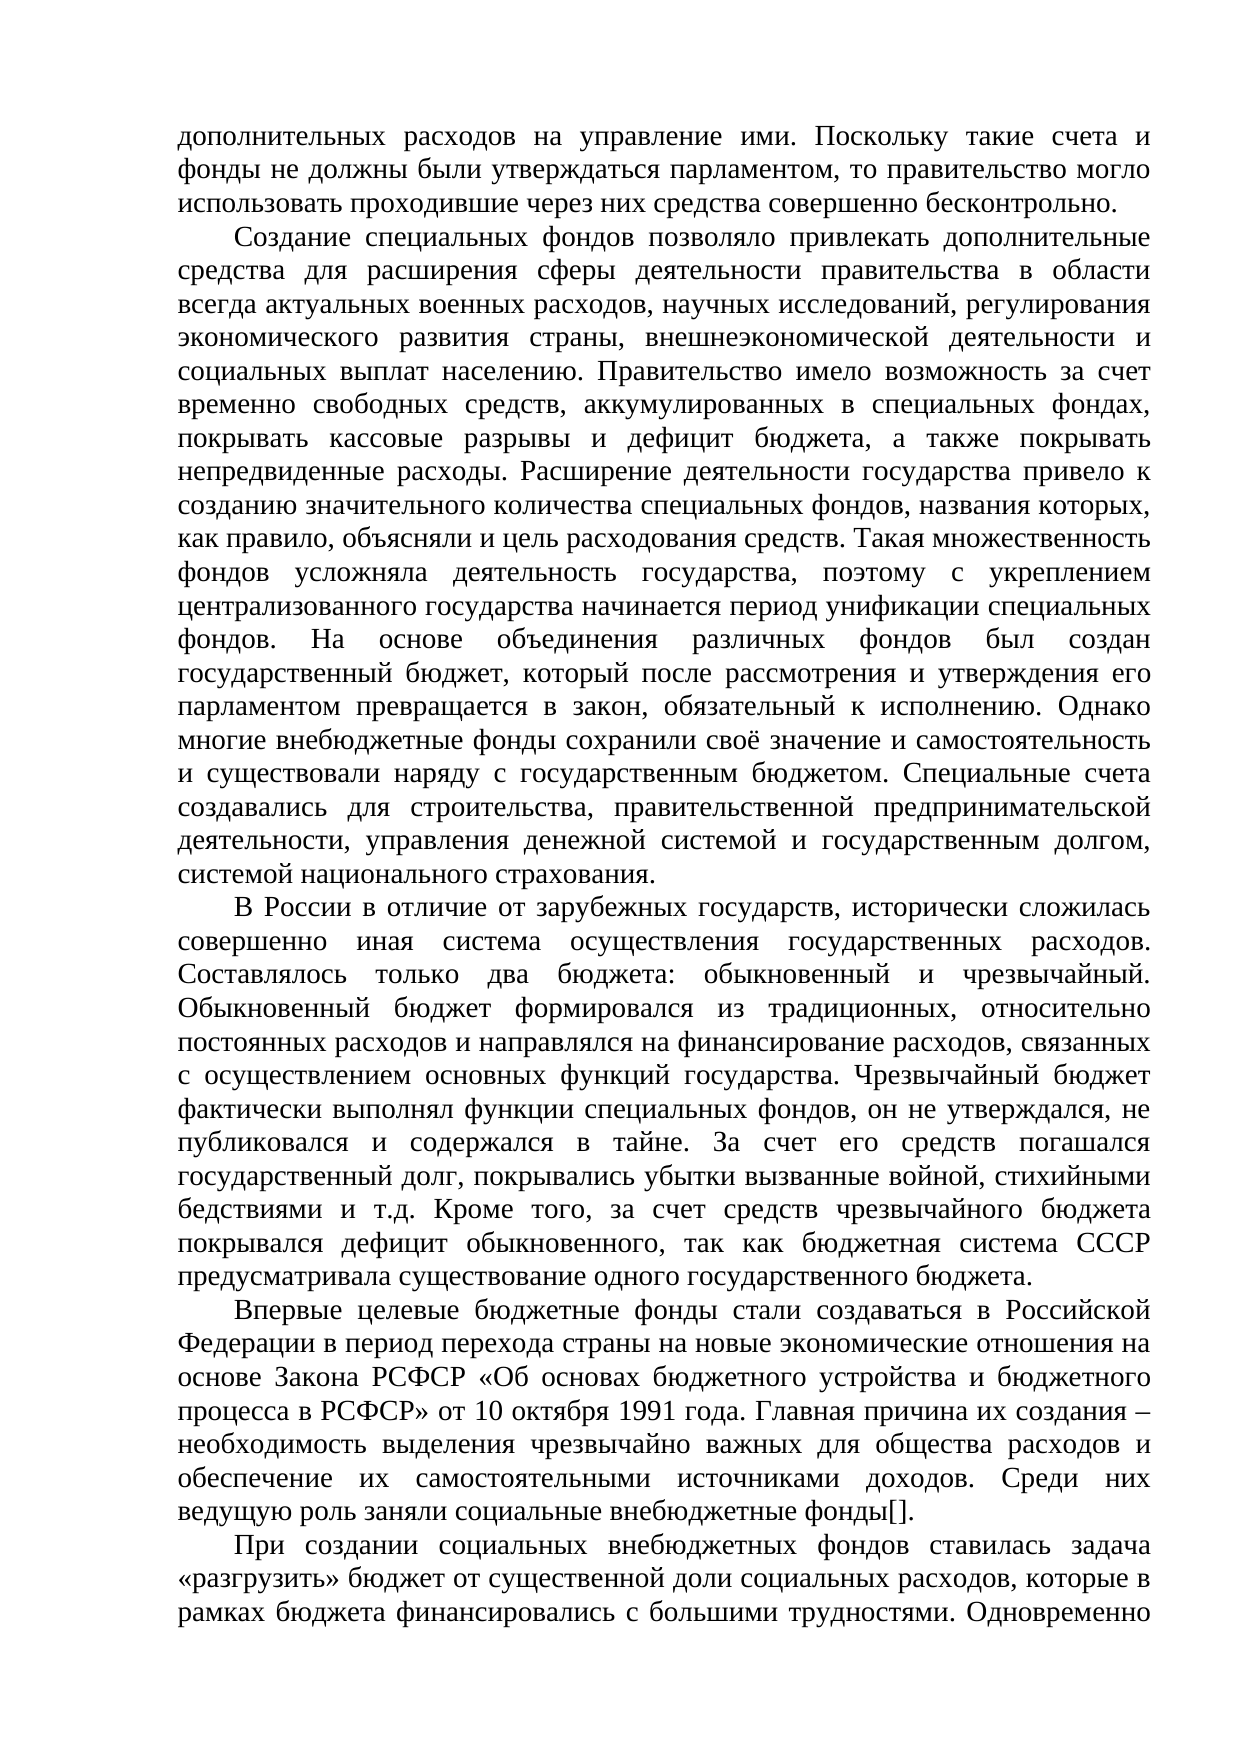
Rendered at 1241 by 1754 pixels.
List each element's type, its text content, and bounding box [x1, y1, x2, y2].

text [177, 118, 1152, 219]
text Создание специальных фондов позволяло привлекать дополнительные средства для расширения сферы деятельности правительства в области всегда актуальных военных расходов, научных исследований, регулирования экономического развития страны, внешнеэкономической деятельности и социальных выплат населению. Правительство имело возможность за счет временно свободных средств, аккумулированных в специальных фондах, покрывать кассовые разрывы и дефицит бюджета, а также покрывать непредвиденные расходы. Расширение деятельности государства привело к созданию значительного количества специальных фондов, названия которых, как правило, объясняли и цель расходования средств. Такая множественность фондов усложняла деятельность государства, поэтому с укреплением централизованного государства начинается период унификации специальных фондов. На основе объединения различных фондов был создан государственный бюджет, который после рассмотрения и утверждения его парламентом превращается в закон, обязательный к исполнению. Однако многие внебюджетные фонды сохранили своё значение и самостоятельность и существовали наряду с государственным бюджетом. Специальные счета создавались для строительства, правительственной предпринимательской деятельности, управления денежной системой и государственным долгом, системой национального страхования. [177, 219, 1152, 889]
text В России в отличие от зарубежных государств, исторически сложилась совершенно иная система осуществления государственных расходов. Составлялось только два бюджета: обыкновенный и чрезвычайный. Обыкновенный бюджет формировался из традиционных, относительно постоянных расходов и направлялся на финансирование расходов, связанных с осуществлением основных функций государства. Чрезвычайный бюджет фактически выполнял функции специальных фондов, он не утверждался, не публиковался и содержался в тайне. За счет его средств погашался государственный долг, покрывались убытки вызванные войной, стихийными бедствиями и т.д. Кроме того, за счет средств чрезвычайного бюджета покрывался дефицит обыкновенного, так как бюджетная система СССР предусматривала существование одного государственного бюджета. [177, 889, 1152, 1292]
text Впервые целевые бюджетные фонды стали создаваться в Российской Федерации в период перехода страны на новые экономические отношения на основе Закона РСФСР «Об основах бюджетного устройства и бюджетного процесса в РСФСР» от 10 октября 1991 года. Главная причина их создания – необходимость выделения чрезвычайно важных для общества расходов и обеспечение их самостоятельными источниками доходов. Среди них ведущую роль заняли социальные внебюджетные фонды[]. [177, 1292, 1152, 1527]
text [177, 1527, 1152, 1627]
